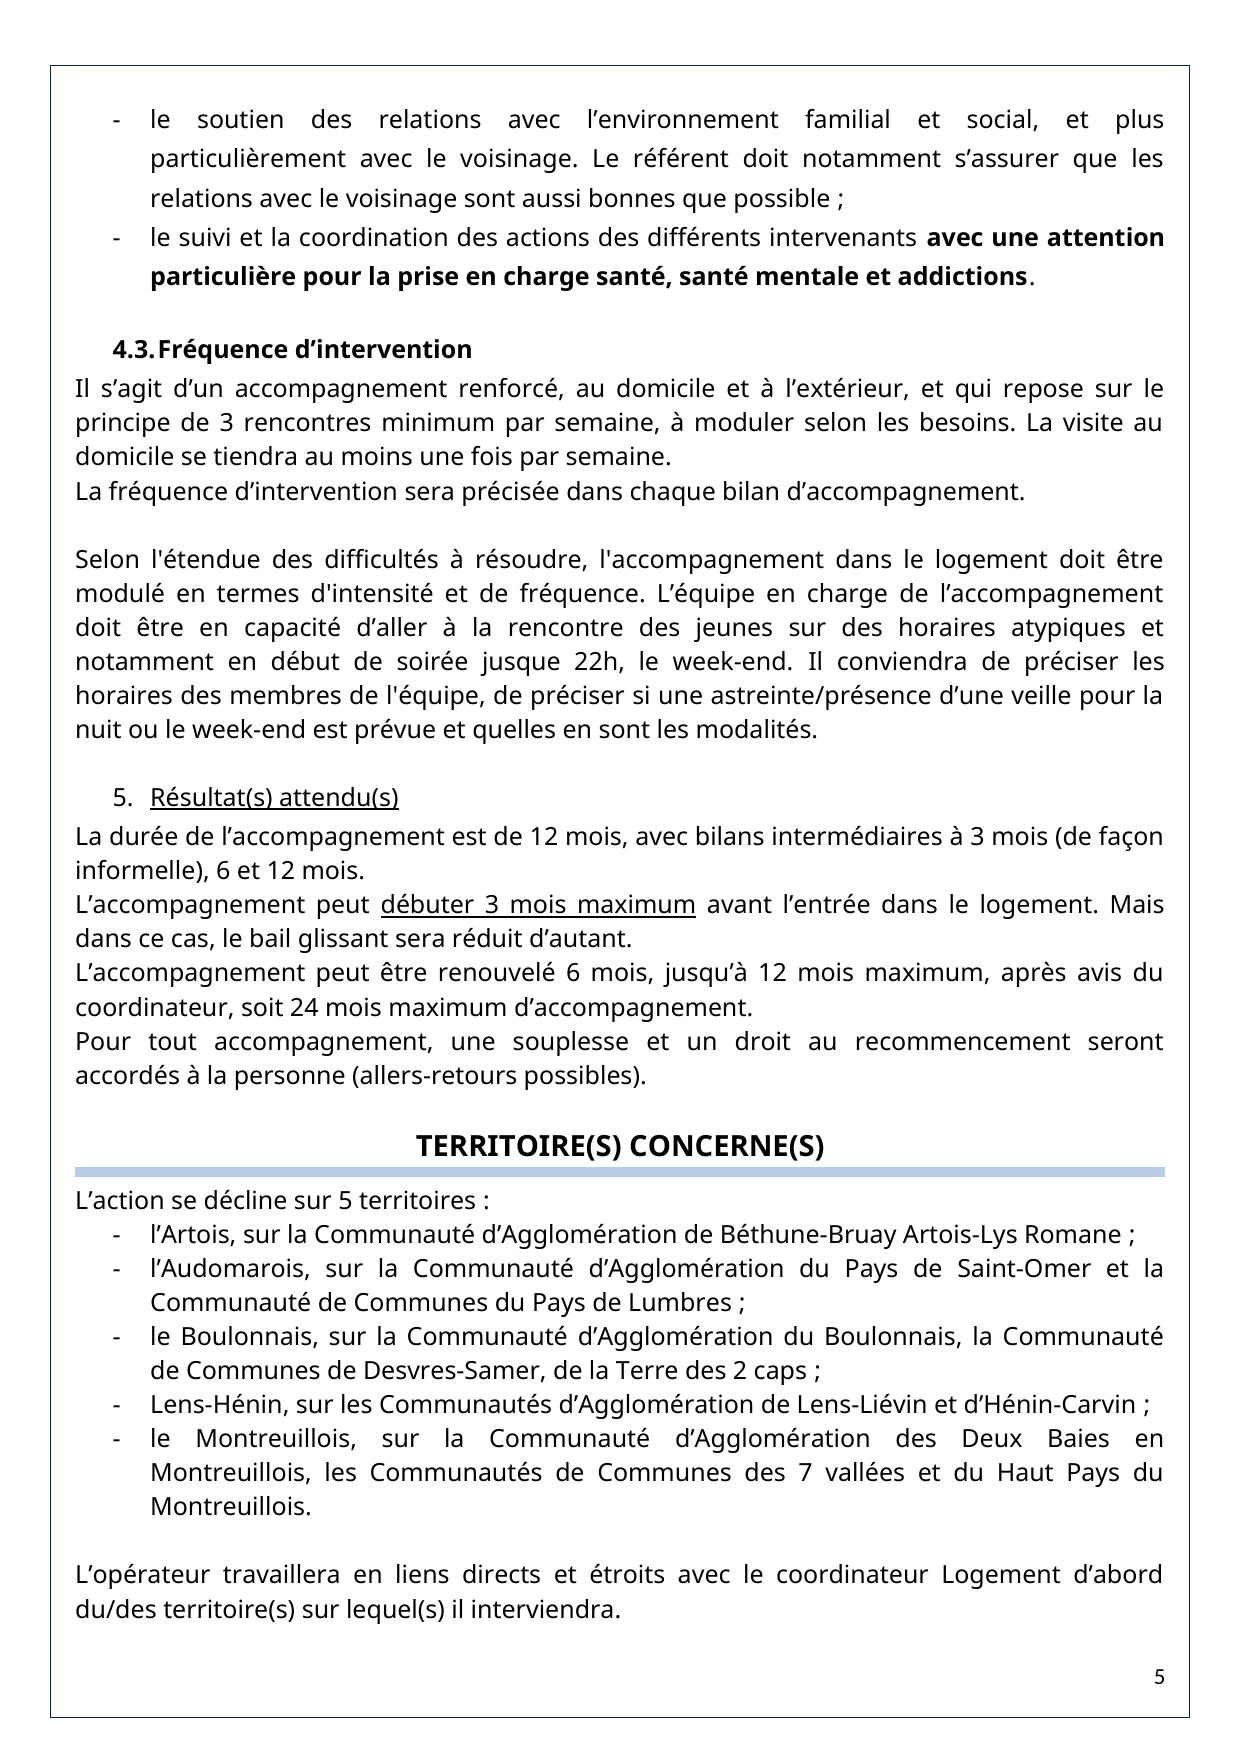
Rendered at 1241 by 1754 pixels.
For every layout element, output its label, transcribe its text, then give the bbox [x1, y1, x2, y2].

list Résultat(s) attendu(s) [112, 780, 1165, 814]
text L’accompagnement peut être renouvelé 6 mois, jusqu’à 12 mois maximum, après avis du coordinateur, soit 24 mois maximum d’accompagnement. [75, 955, 1165, 1023]
text Il s’agit d’un accompagnement renforcé, au domicile et à l’extérieur, et qui repose sur le principe de 3 rencontres minimum par semaine, à moduler selon les besoins. La visite au domicile se tiendra au moins une fois par semaine. [75, 371, 1165, 473]
list le Boulonnais, sur la Communauté d’Agglomération du Boulonnais, la Communauté de Communes de Desvres-Samer, de la Terre des 2 caps ; [112, 1319, 1165, 1387]
text La fréquence d’intervention sera précisée dans chaque bilan d’accompagnement. [75, 473, 1165, 507]
list Fréquence d’intervention [112, 332, 1165, 366]
list l’Artois, sur la Communauté d’Agglomération de Béthune-Bruay Artois-Lys Romane ; [112, 1217, 1165, 1251]
text Selon l'étendue des difficultés à résoudre, l'accompagnement dans le logement doit être modulé en termes d'intensité et de fréquence. L’équipe en charge de l’accompagnement doit être en capacité d’aller à la rencontre des jeunes sur des horaires atypiques et notamment en début de soirée jusque 22h, le week-end. Il conviendra de préciser les horaires des membres de l'équipe, de préciser si une astreinte/présence d’une veille pour la nuit ou le week-end est prévue et quelles en sont les modalités. [75, 541, 1165, 746]
text La durée de l’accompagnement est de 12 mois, avec bilans intermédiaires à 3 mois (de façon informelle), 6 et 12 mois. [75, 819, 1165, 887]
list le Montreuillois, sur la Communauté d’Agglomération des Deux Baies en Montreuillois, les Communautés de Communes des 7 vallées et du Haut Pays du Montreuillois. [112, 1421, 1165, 1523]
list le suivi et la coordination des actions des différents intervenants avec une attention particulière pour la prise en charge santé, santé mentale et addictions. [112, 219, 1165, 293]
text L’opérateur travaillera en liens directs et étroits avec le coordinateur Logement d’abord du/des territoire(s) sur lequel(s) il interviendra. [75, 1557, 1165, 1625]
list l’Audomarois, sur la Communauté d’Agglomération du Pays de Saint-Omer et la Communauté de Communes du Pays de Lumbres ; [112, 1251, 1165, 1319]
text Pour tout accompagnement, une souplesse et un droit au recommencement seront accordés à la personne (allers-retours possibles). [75, 1023, 1165, 1091]
text L’action se décline sur 5 territoires : [75, 1182, 1165, 1217]
list le soutien des relations avec l’environnement familial et social, et plus particulièrement avec le voisinage. Le référent doit notamment s’assurer que les relations avec le voisinage sont aussi bonnes que possible ; [112, 102, 1165, 214]
list Lens-Hénin, sur les Communautés d’Agglomération de Lens-Liévin et d’Hénin-Carvin ; [112, 1387, 1165, 1421]
text TERRITOIRE(S) CONCERNE(S) [75, 1125, 1165, 1167]
text L’accompagnement peut débuter 3 mois maximum avant l’entrée dans le logement. Mais dans ce cas, le bail glissant sera réduit d’autant. [75, 887, 1165, 955]
